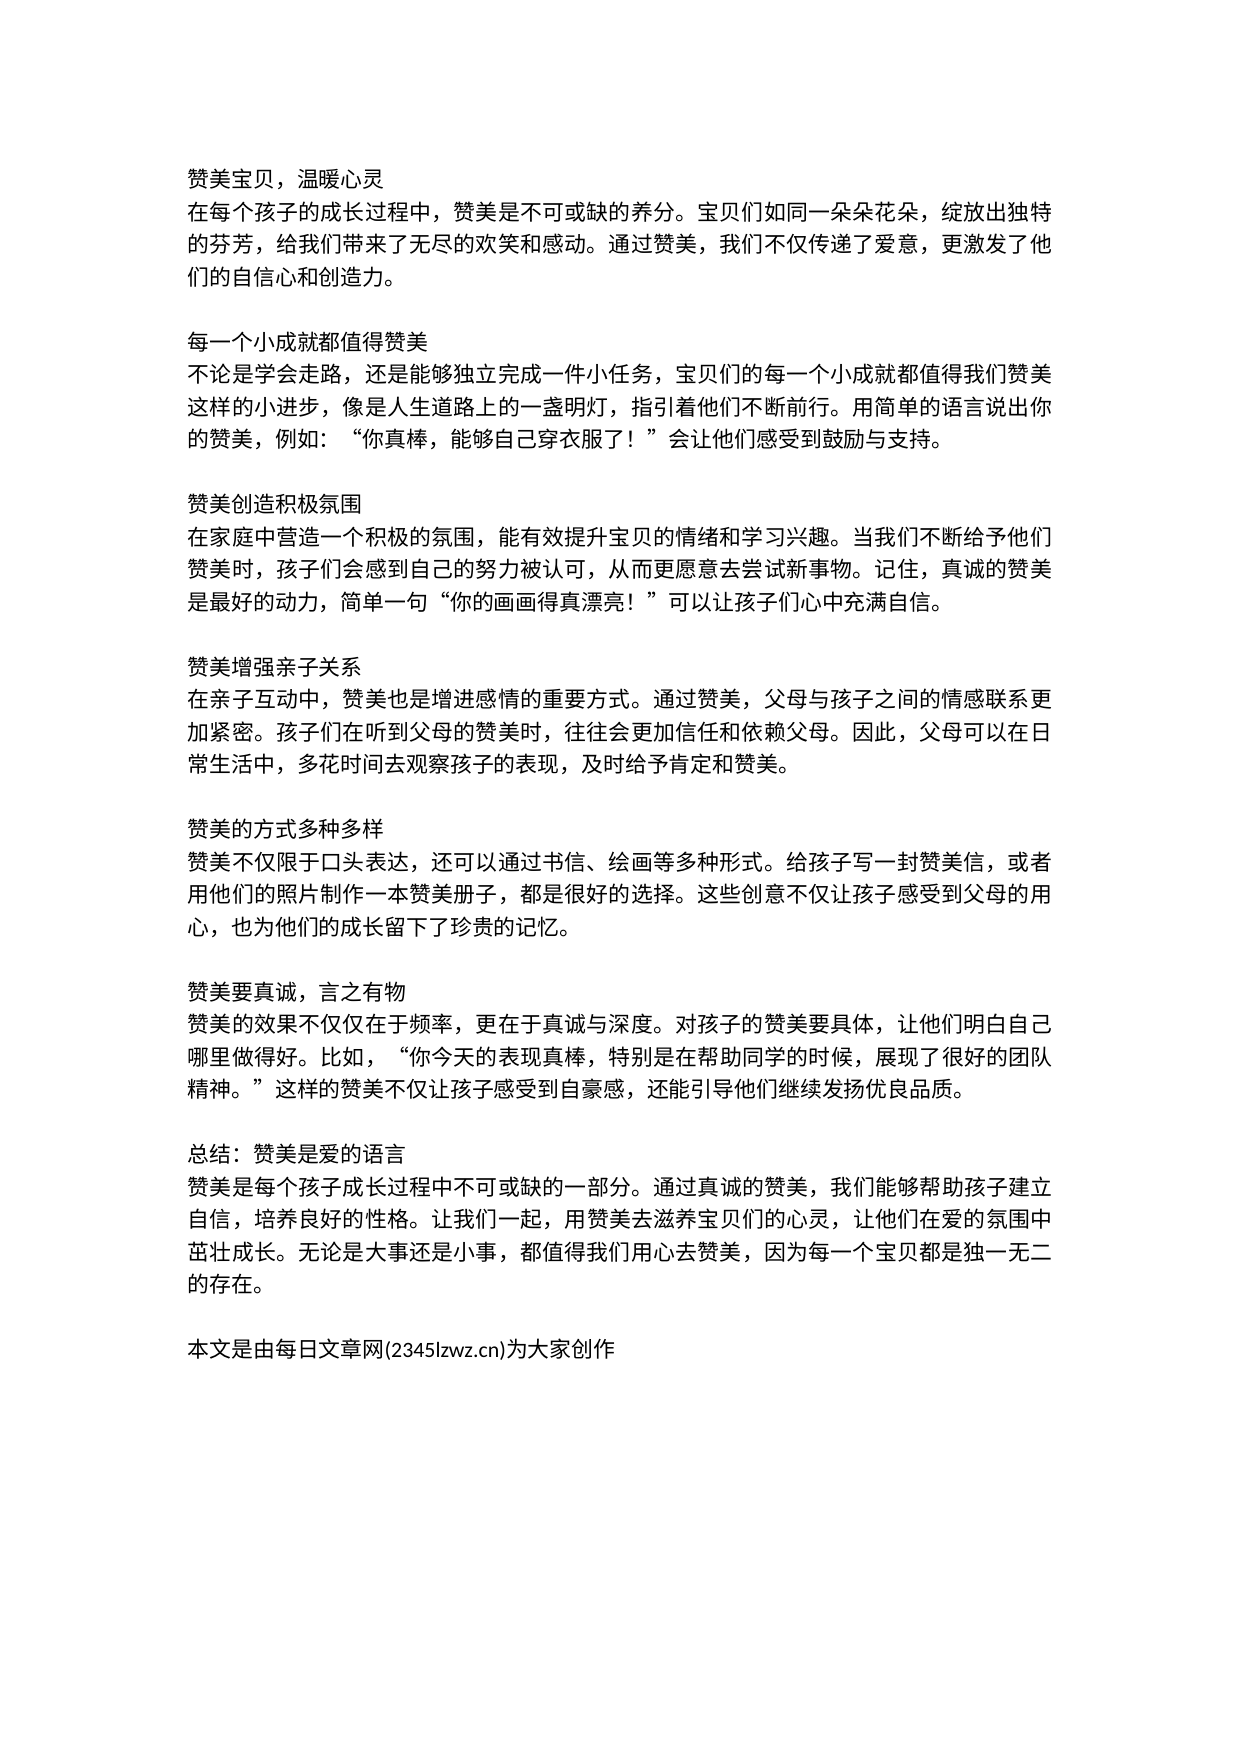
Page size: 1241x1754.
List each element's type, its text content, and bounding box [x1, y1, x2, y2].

text 赞美创造积极氛围 [187, 487, 1053, 519]
text 每一个小成就都值得赞美 [187, 324, 1053, 357]
text 赞美是每个孩子成长过程中不可或缺的一部分。通过真诚的赞美，我们能够帮助孩子建立自信，培养良好的性格。让我们一起，用赞美去滋养宝贝们的心灵，让他们在爱的氛围中茁壮成长。无论是大事还是小事，都值得我们用心去赞美，因为每一个宝贝都是独一无二的存在。 [187, 1169, 1053, 1299]
text 赞美的方式多种多样 [187, 812, 1053, 844]
text 赞美增强亲子关系 [187, 649, 1053, 682]
text 赞美不仅限于口头表达，还可以通过书信、绘画等多种形式。给孩子写一封赞美信，或者用他们的照片制作一本赞美册子，都是很好的选择。这些创意不仅让孩子感受到父母的用心，也为他们的成长留下了珍贵的记忆。 [187, 844, 1053, 942]
text 本文是由每日文章网(2345lzwz.cn)为大家创作 [187, 1332, 1053, 1364]
text 赞美要真诚，言之有物 [187, 974, 1053, 1007]
text 总结：赞美是爱的语言 [187, 1137, 1053, 1169]
text 赞美的效果不仅仅在于频率，更在于真诚与深度。对孩子的赞美要具体，让他们明白自己哪里做得好。比如，“你今天的表现真棒，特别是在帮助同学的时候，展现了很好的团队精神。”这样的赞美不仅让孩子感受到自豪感，还能引导他们继续发扬优良品质。 [187, 1007, 1053, 1104]
text 不论是学会走路，还是能够独立完成一件小任务，宝贝们的每一个小成就都值得我们赞美。这样的小进步，像是人生道路上的一盏明灯，指引着他们不断前行。用简单的语言说出你的赞美，例如：“你真棒，能够自己穿衣服了！”会让他们感受到鼓励与支持。 [187, 357, 1053, 454]
text 在亲子互动中，赞美也是增进感情的重要方式。通过赞美，父母与孩子之间的情感联系更加紧密。孩子们在听到父母的赞美时，往往会更加信任和依赖父母。因此，父母可以在日常生活中，多花时间去观察孩子的表现，及时给予肯定和赞美。 [187, 682, 1053, 779]
text 在家庭中营造一个积极的氛围，能有效提升宝贝的情绪和学习兴趣。当我们不断给予他们赞美时，孩子们会感到自己的努力被认可，从而更愿意去尝试新事物。记住，真诚的赞美是最好的动力，简单一句“你的画画得真漂亮！”可以让孩子们心中充满自信。 [187, 519, 1053, 617]
text 赞美宝贝，温暖心灵 [187, 162, 1053, 194]
text 在每个孩子的成长过程中，赞美是不可或缺的养分。宝贝们如同一朵朵花朵，绽放出独特的芬芳，给我们带来了无尽的欢笑和感动。通过赞美，我们不仅传递了爱意，更激发了他们的自信心和创造力。 [187, 194, 1053, 292]
